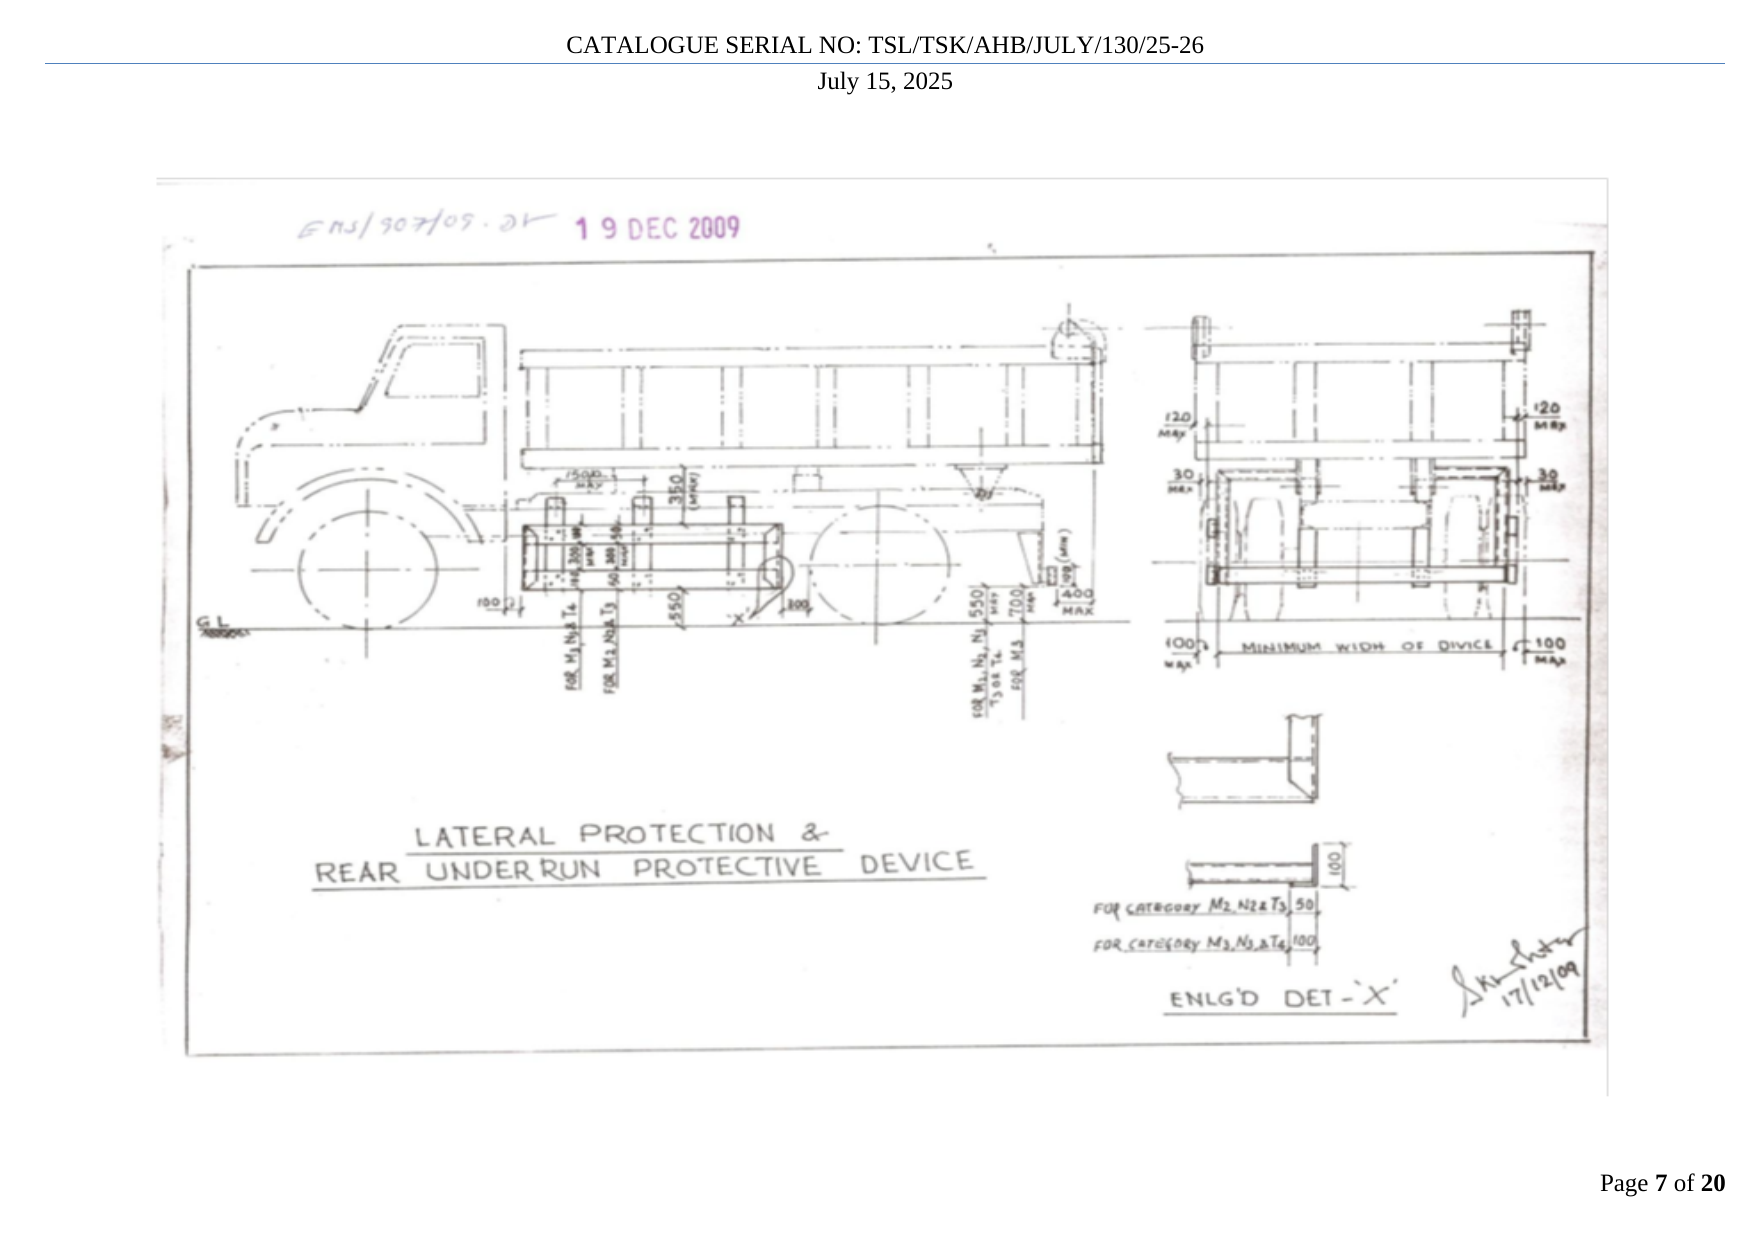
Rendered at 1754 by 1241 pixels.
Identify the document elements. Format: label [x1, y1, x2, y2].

picture [120, 151, 1654, 1103]
